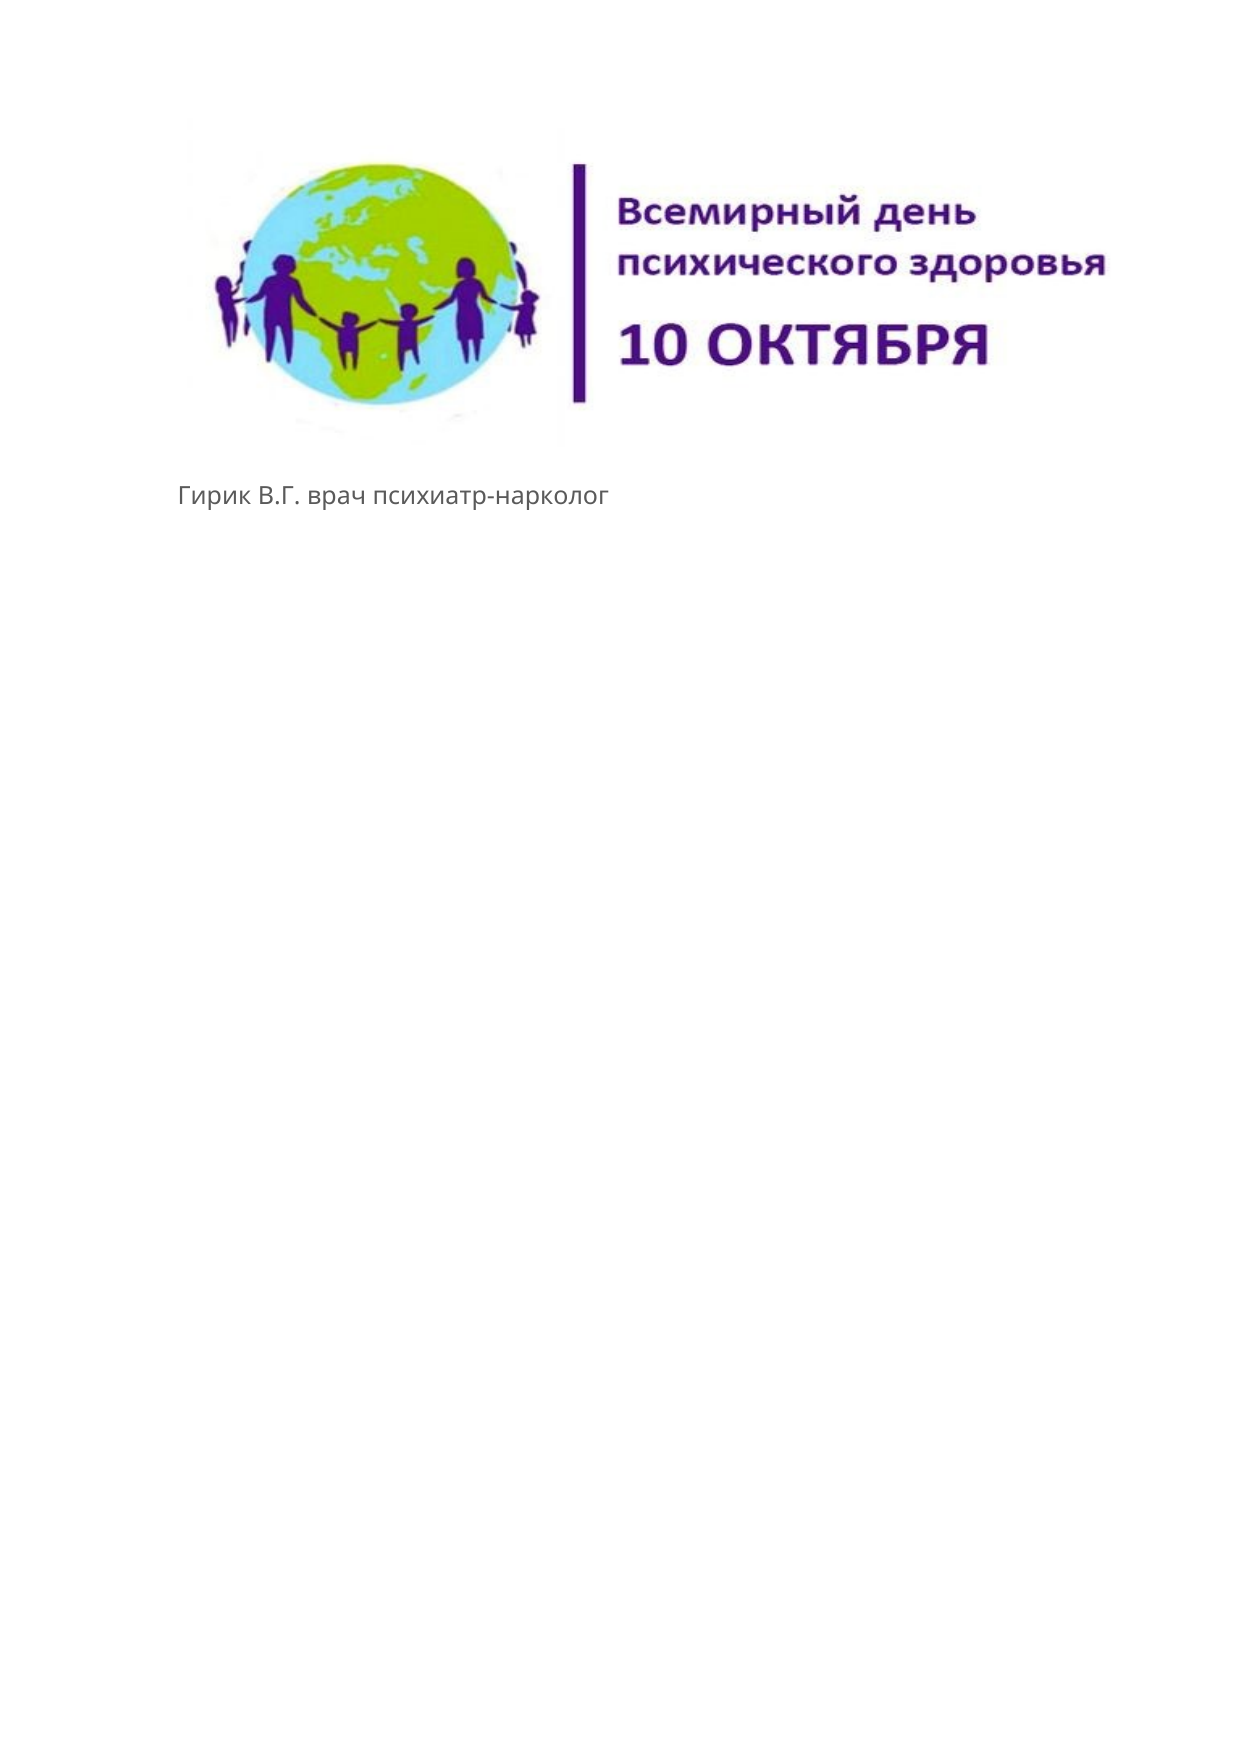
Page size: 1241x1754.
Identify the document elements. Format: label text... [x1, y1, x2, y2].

picture [180, 118, 1148, 447]
text Гирик В.Г. врач психиатр-нарколог [177, 477, 1152, 512]
